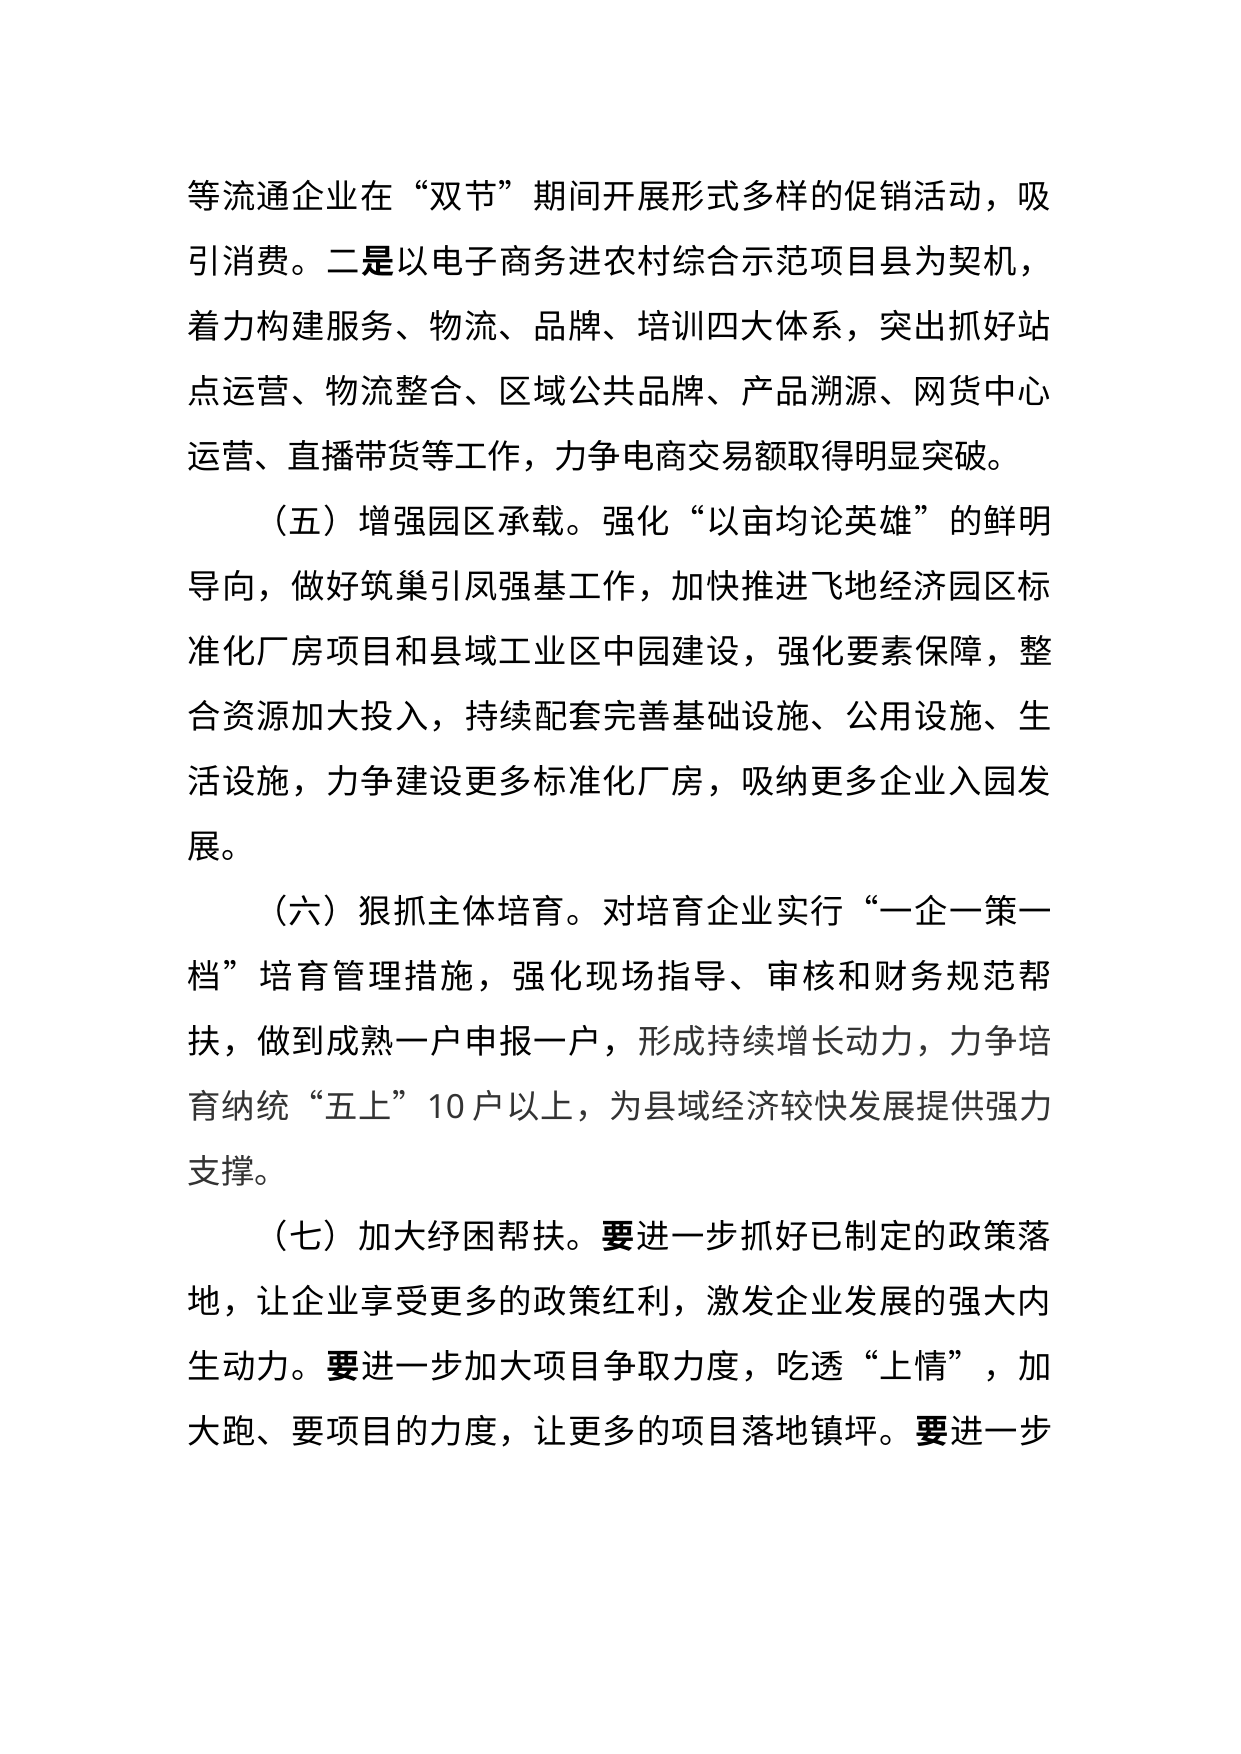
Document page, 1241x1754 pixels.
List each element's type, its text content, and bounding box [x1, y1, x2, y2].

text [187, 162, 1053, 487]
text （六）狠抓主体培育。对培育企业实行“一企一策一档”培育管理措施，强化现场指导、审核和财务规范帮扶，做到成熟一户申报一户，形成持续增长动力，力争培育纳统“五上”10户以上，为县域经济较快发展提供强力支撑。 [187, 877, 1053, 1202]
list （五）增强园区承载。强化“以亩均论英雄”的鲜明导向，做好筑巢引凤强基工作，加快推进飞地经济园区标准化厂房项目和县域工业区中园建设，强化要素保障，整合资源加大投入，持续配套完善基础设施、公用设施、生活设施，力争建设更多标准化厂房，吸纳更多企业入园发展。 [187, 487, 1053, 877]
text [187, 1202, 1053, 1528]
